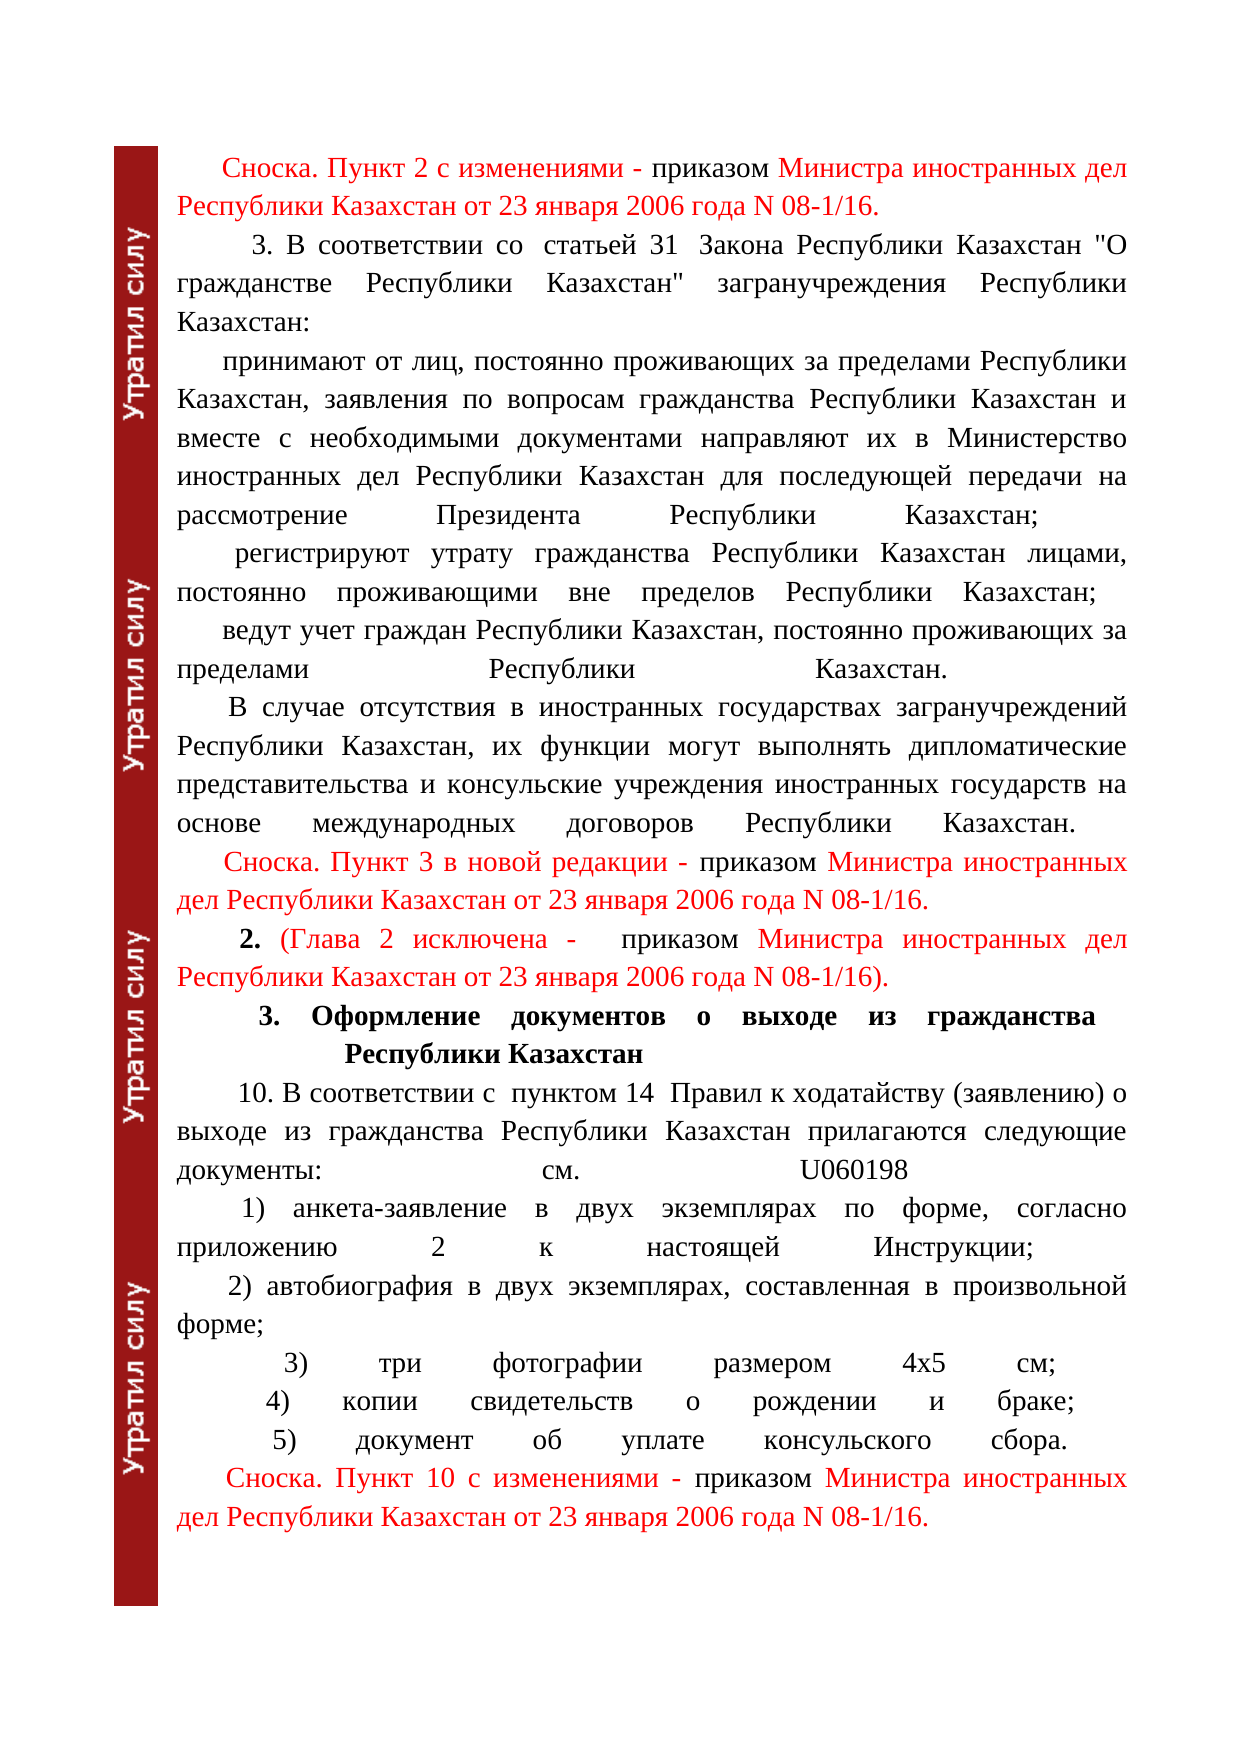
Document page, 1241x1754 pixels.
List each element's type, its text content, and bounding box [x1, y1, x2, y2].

picture [114, 993, 158, 998]
picture [114, 1532, 158, 1606]
text 10. В соответствии с пунктом 14 Правил к ходатайству (заявлению) о выходе из гражданства Республики Казахстан прилагаются следующие документы: см. U060198 1) анкета-заявление в двух экземплярах по форме, согласно приложению 2 к настоящей Инструкции; 2) автобиография в двух экземплярах, составленная в произвольной форме; 3) три фотографии размером 4х5 см; 4) копии свидетельств о рождении и браке; 5) документ об уплате консульского сбора. Сноска. Пункт 10 с изменениями - приказом Министра иностранных дел Республики Казахстан от 23 января 2006 года N 08-1/16. [112, 1075, 1128, 1532]
picture [114, 916, 158, 921]
text 3. В соответствии со статьей 31 Закона Республики Казахстан "О гражданстве Республики Казахстан" загранучреждения Республики Казахстан: принимают от лиц, постоянно проживающих за пределами Республики Казахстан, заявления по вопросам гражданства Республики Казахстан и вместе с необходимыми документами направляют их в Министерство иностранных дел Республики Казахстан для последующей передачи на рассмотрение Президента Республики Казахстан; регистрируют утрату гражданства Республики Казахстан лицами, постоянно проживающими вне пределов Республики Казахстан; ведут учет граждан Республики Казахстан, постоянно проживающих за пределами Республики Казахстан. В случае отсутствия в иностранных государствах загранучреждений Республики Казахстан, их функции могут выполнять дипломатические представительства и консульские учреждения иностранных государств на основе международных договоров Республики Казахстан. Сноска. Пункт 3 в новой редакции - приказом Министра иностранных дел Республики Казахстан от 23 января 2006 года N 08-1/16. [112, 227, 1128, 916]
picture [114, 222, 158, 227]
text 2. (Глава 2 исключена - приказом Министра иностранных дел Республики Казахстан от 23 января 2006 года N 08-1/16). [112, 921, 1128, 993]
picture [114, 146, 158, 150]
text 3. Оформление документов о выходе из гражданства Республики Казахстан [112, 998, 1128, 1070]
picture [114, 1070, 158, 1075]
